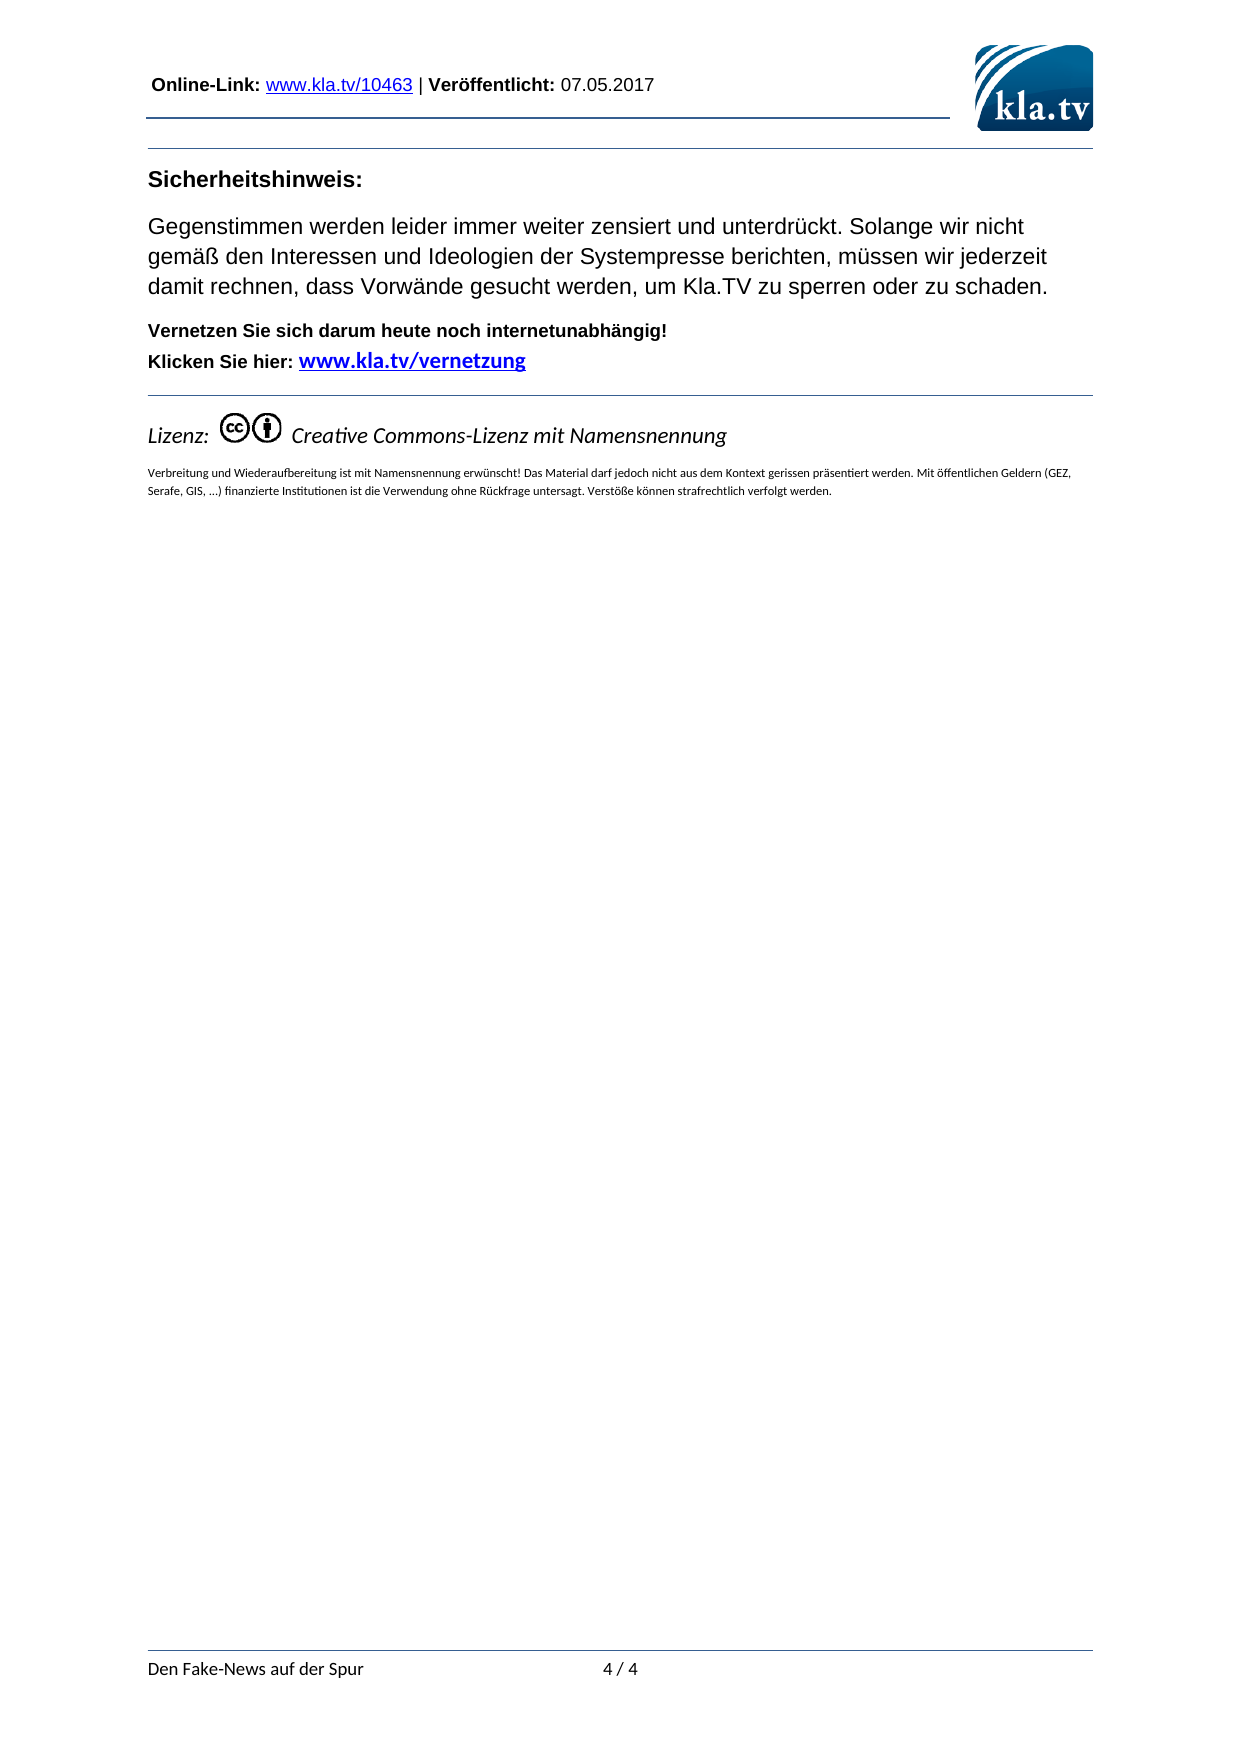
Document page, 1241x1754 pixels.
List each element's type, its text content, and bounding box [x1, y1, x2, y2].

text Sicherheitshinweis: [148, 149, 1093, 192]
text Verbreitung und Wiederaufbereitung ist mit Namensnennung erwünscht! Das Material darf jedoch nicht aus dem Kontext gerissen präsentiert werden. Mit öffentlichen Geldern (GEZ, Serafe, GIS, ...) finanzierte Institutionen ist die Verwendung ohne Rückfrage untersagt. Verstöße können strafrechtlich verfolgt werden. [148, 465, 1093, 498]
text Gegenstimmen werden leider immer weiter zensiert und unterdrückt. Solange wir nicht gemäß den Interessen und Ideologien der Systempresse berichten, müssen wir jederzeit damit rechnen, dass Vorwände gesucht werden, um Kla.TV zu sperren oder zu schaden. [148, 213, 1093, 299]
text Lizenz: Creative Commons-Lizenz mit Namensnennung [148, 396, 1093, 449]
text Vernetzen Sie sich darum heute noch internetunabhängig! Klicken Sie hier: www.kla.tv/vernetzung [148, 320, 1093, 374]
